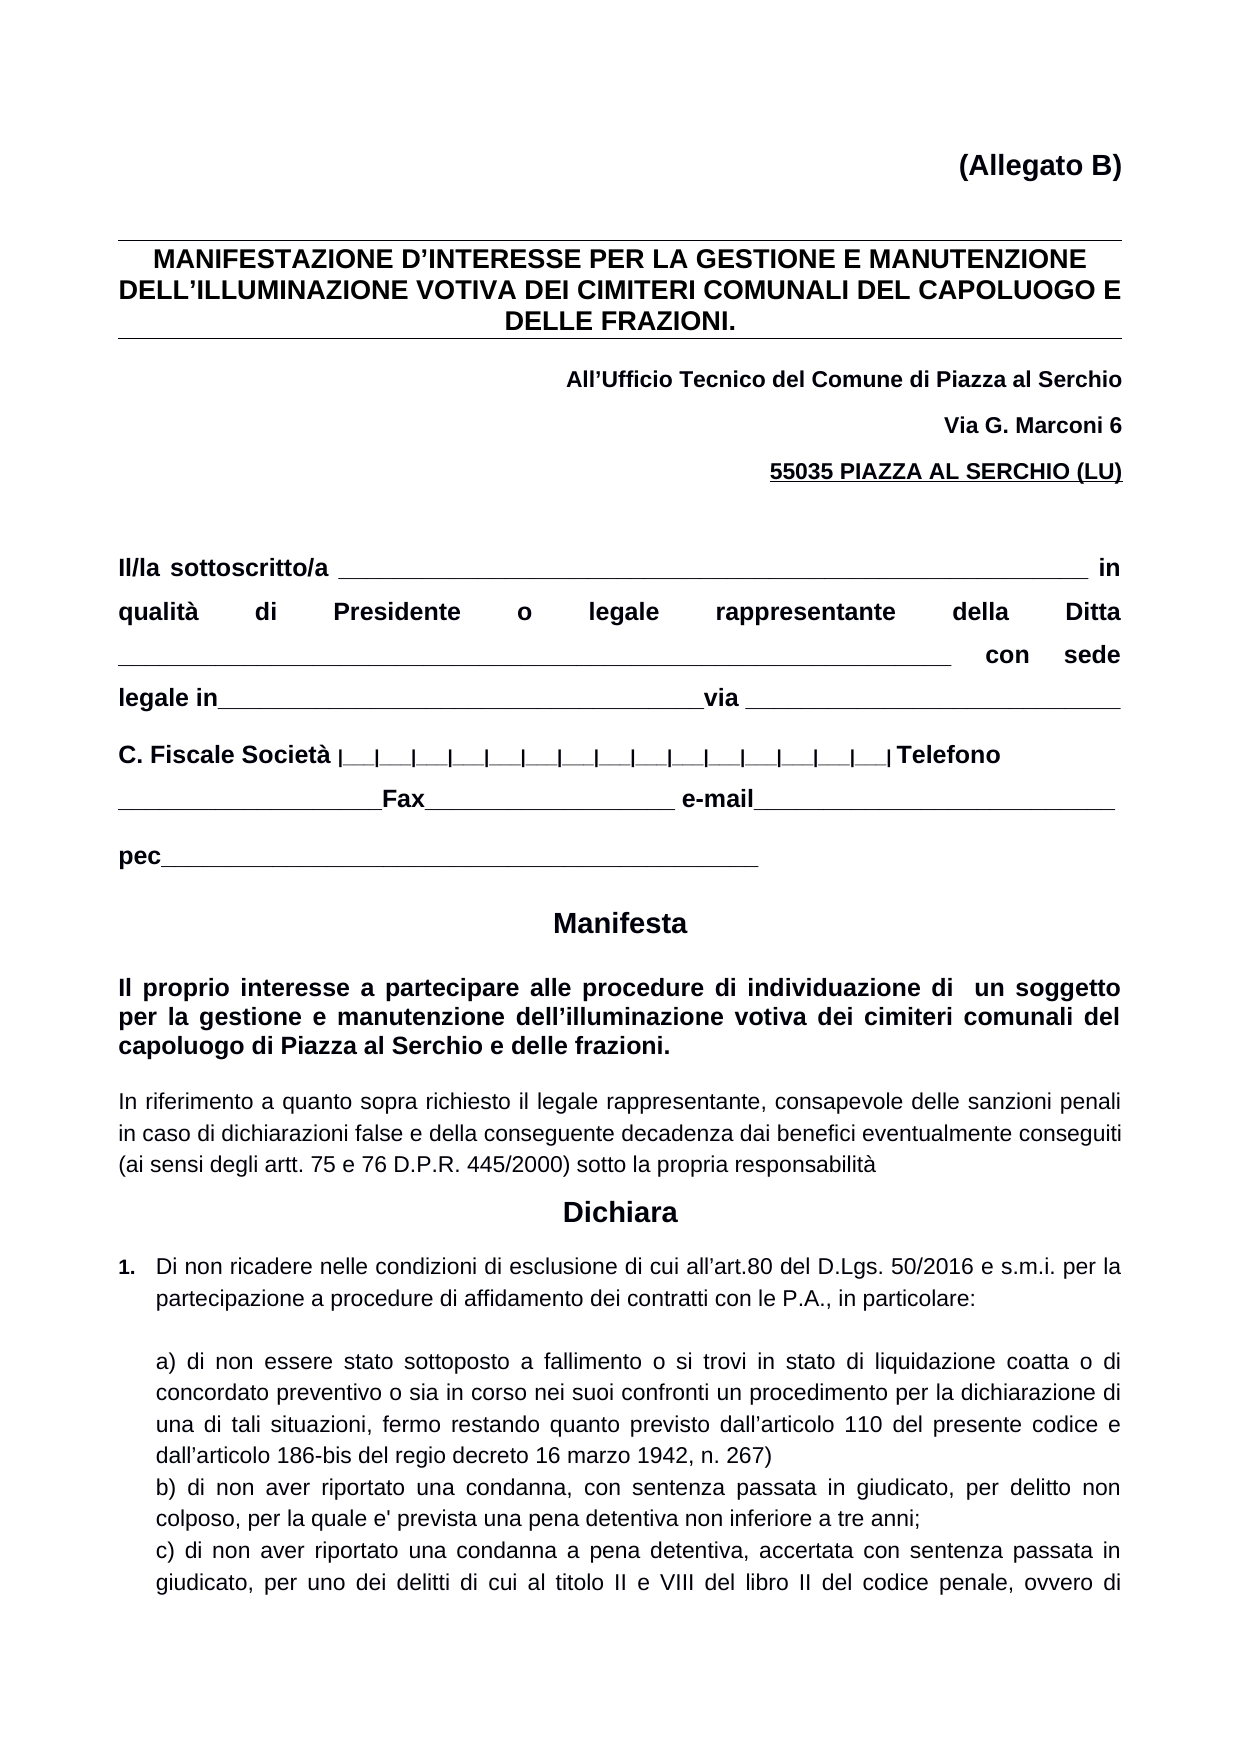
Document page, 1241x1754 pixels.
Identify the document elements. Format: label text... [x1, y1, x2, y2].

text a) di non essere stato sottoposto a fallimento o si trovi in stato di liquidazione coatta o di concordato preventivo o sia in corso nei suoi confronti un procedimento per la dichiarazione di una di tali situazioni, fermo restando quanto previsto dall’articolo 110 del presente codice e dall’articolo 186-bis del regio decreto 16 marzo 1942, n. 267) [156, 1348, 1122, 1469]
text b) di non aver riportato una condanna, con sentenza passata in giudicato, per delitto non colposo, per la quale e' prevista una pena detentiva non inferiore a tre anni; [156, 1474, 1122, 1532]
text C. Fiscale Società |___|___|___|___|___|___|___|___|___|___|___|___|___|___|___| Telefono ___________________Fax__________________ e-mail__________________________ [118, 740, 1122, 812]
subtitle Il proprio interesse a partecipare alle procedure di individuazione di un soggetto per la gestione e manutenzione dell’illuminazione votiva dei cimiteri comunali del capoluogo di Piazza al Serchio e delle frazioni. [118, 973, 1122, 1059]
text (Allegato B) [118, 148, 1122, 181]
text Il/la sottoscritto/a ______________________________________________________ in qualità di Presidente o legale rappresentante della Ditta ____________________________________________________________ con sede legale in___________________________________via ___________________________ [118, 553, 1122, 711]
list Di non ricadere nelle condizioni di esclusione di cui all’art.80 del D.Lgs. 50/2016 e s.m.i. per la partecipazione a procedure di affidamento dei contratti con le P.A., in particolare: [118, 1253, 1122, 1311]
text All’Ufficio Tecnico del Comune di Piazza al Serchio [118, 366, 1122, 392]
subtitle Dichiara [118, 1195, 1122, 1229]
text Via G. Marconi 6 [118, 412, 1122, 438]
text pec___________________________________________ [118, 841, 1122, 870]
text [156, 1537, 1122, 1595]
subtitle Manifesta [118, 906, 1122, 940]
text MANIFESTAZIONE D’INTERESSE PER LA GESTIONE E MANUTENZIONE DELL’ILLUMINAZIONE VOTIVA DEI CIMITERI COMUNALI DEL CAPOLUOGO E DELLE FRAZIONI. [118, 241, 1122, 338]
text In riferimento a quanto sopra richiesto il legale rappresentante, consapevole delle sanzioni penali in caso di dichiarazioni false e della conseguente decadenza dai benefici eventualmente conseguiti (ai sensi degli artt. 75 e 76 D.P.R. 445/2000) sotto la propria responsabilità [118, 1088, 1122, 1178]
text 55035 PIAZZA AL SERCHIO (LU) [118, 458, 1122, 484]
